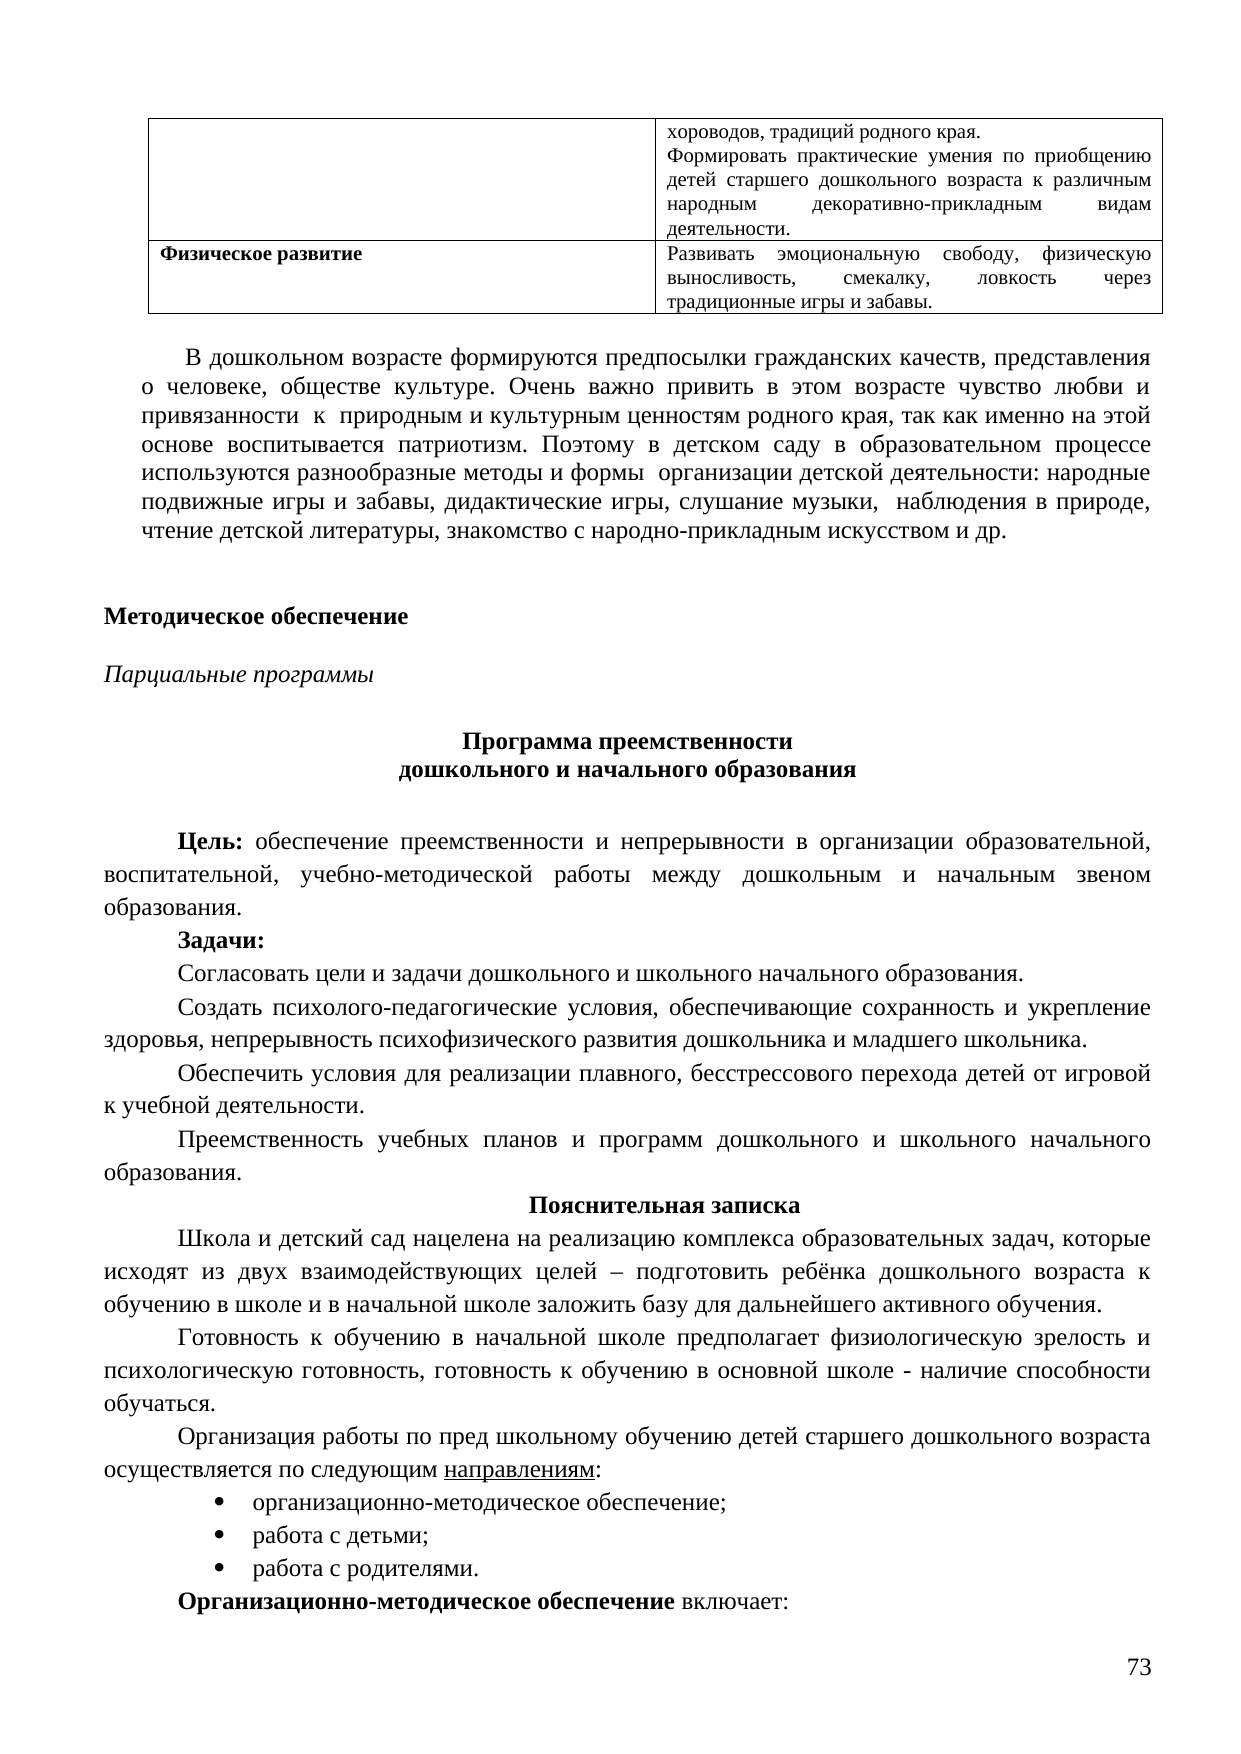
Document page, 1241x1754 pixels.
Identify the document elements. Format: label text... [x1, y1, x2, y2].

text Готовность к обучению в начальной школе предполагает физиологическую зрелость и психологическую готовность, готовность к обучению в основной школе - наличие способности обучаться. [103, 1322, 1152, 1417]
text Создать психолого-педагогические условия, обеспечивающие сохранность и укрепление здоровья, непрерывность психофизического развития дошкольника и младшего школьника. [103, 992, 1152, 1053]
text Организация работы по пред школьному обучению детей старшего дошкольного возраста осуществляется по следующим направлениям: [103, 1421, 1152, 1483]
text Преемственность учебных планов и программ дошкольного и школьного начального образования. [103, 1124, 1152, 1185]
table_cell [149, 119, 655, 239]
text Программа преемственности [103, 726, 1152, 754]
text Организационно-методическое обеспечение включает: [103, 1586, 1152, 1615]
text Согласовать цели и задачи дошкольного и школьного начального образования. [103, 958, 1152, 987]
text Пояснительная записка [103, 1190, 1152, 1218]
text Парциальные программы [103, 659, 1152, 687]
text Цель: обеспечение преемственности и непрерывности в организации образовательной, воспитательной, учебно-методической работы между дошкольным и начальным звеном образования. [103, 826, 1152, 921]
text В дошкольном возрасте формируются предпосылки гражданских качеств, представления о человеке, обществе культуре. Очень важно привить в этом возрасте чувство любви и привязанности к природным и культурным ценностям родного края, так как именно на этой основе воспитывается патриотизм. Поэтому в детском саду в образовательном процессе используются разнообразные методы и формы организации детской деятельности: народные подвижные игры и забавы, дидактические игры, слушание музыки, наблюдения в природе, чтение детской литературы, знакомство с народно-прикладным искусством и др. [141, 342, 1152, 544]
list организационно-методическое обеспечение; [215, 1487, 1152, 1516]
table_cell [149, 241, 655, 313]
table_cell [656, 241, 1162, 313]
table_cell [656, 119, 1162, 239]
text Методическое обеспечение [103, 601, 1152, 630]
text дошкольного и начального образования [103, 754, 1152, 783]
list работа с детьми; [215, 1520, 1152, 1549]
text Обеспечить условия для реализации плавного, бесстрессового перехода детей от игровой к учебной деятельности. [103, 1058, 1152, 1119]
list работа с родителями. [215, 1553, 1152, 1582]
text Школа и детский сад нацелена на реализацию комплекса образовательных задач, которые исходят из двух взаимодействующих целей – подготовить ребёнка дошкольного возраста к обучению в школе и в начальной школе заложить базу для дальнейшего активного обучения. [103, 1223, 1152, 1317]
text Задачи: [103, 926, 1152, 954]
